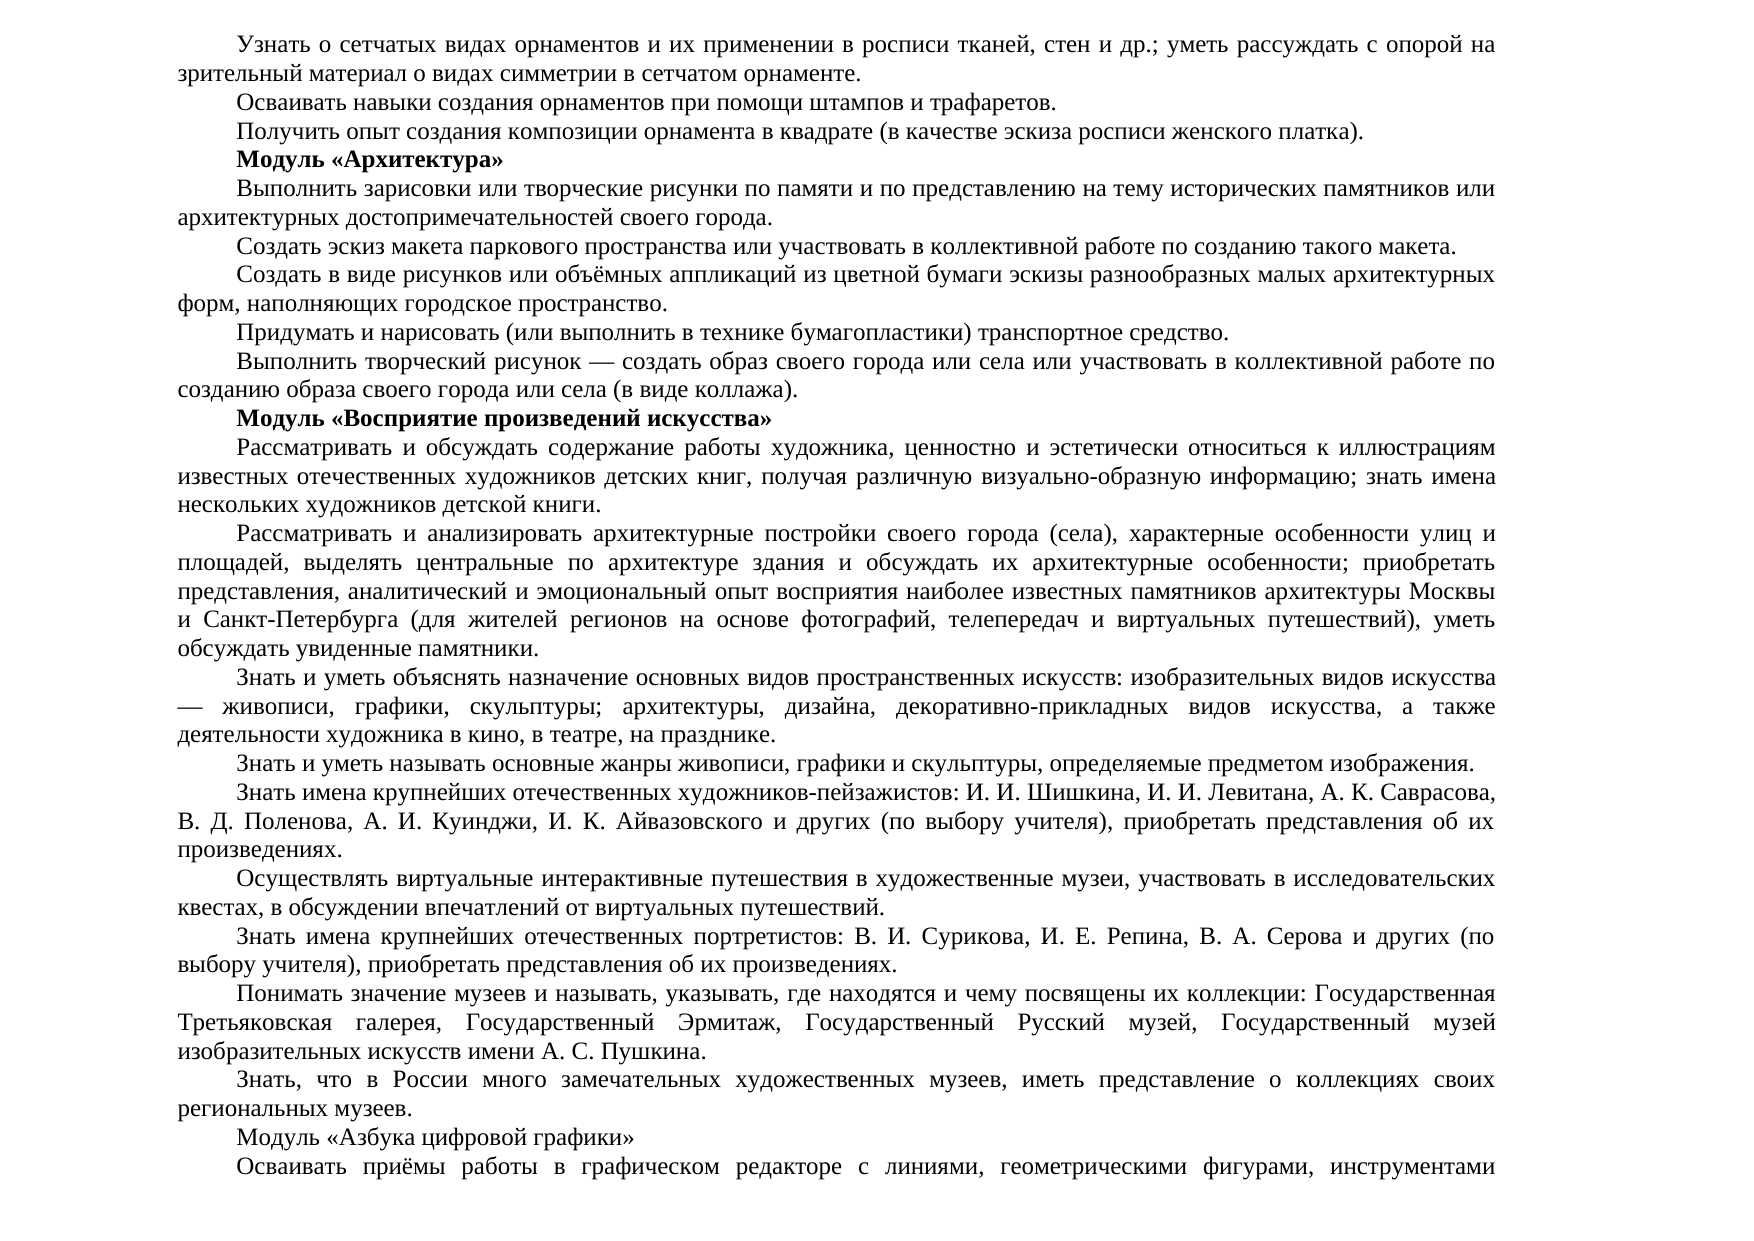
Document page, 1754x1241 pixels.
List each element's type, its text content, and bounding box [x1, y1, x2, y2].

text Создать в виде рисунков или объёмных аппликаций из цветной бумаги эскизы разнообразных малых архитектурных форм, наполняющих городское пространство. [177, 259, 1497, 317]
text Знать и уметь объяснять назначение основных видов пространственных искусств: изобразительных видов искусства — живописи, графики, скульптуры; архитектуры, дизайна, декоративно-прикладных видов искусства, а также деятельности художника в кино, в театре, на празднике. [177, 662, 1497, 748]
text Модуль «Восприятие произведений искусства» [177, 403, 1497, 432]
text Рассматривать и анализировать архитектурные постройки своего города (села), характерные особенности улиц и площадей, выделять центральные по архитектуре здания и обсуждать их архитектурные особенности; приобретать представления, аналитический и эмоциональный опыт восприятия наиболее известных памятников архитектуры Москвы и Санкт-Петербурга (для жителей регионов на основе фотографий, телепередач и виртуальных путешествий), уметь обсуждать увиденные памятники. [177, 518, 1497, 662]
text Выполнить зарисовки или творческие рисунки по памяти и по представлению на тему исторических памятников или архитектурных достопримечательностей своего города. [177, 173, 1497, 231]
text Рассматривать и обсуждать содержание работы художника, ценностно и эстетически относиться к иллюстрациям известных отечественных художников детских книг, получая различную визуально-образную информацию; знать имена нескольких художников детской книги. [177, 432, 1497, 518]
text Осваивать навыки создания орнаментов при помощи штампов и трафаретов. [177, 87, 1497, 116]
text Понимать значение музеев и называть, указывать, где находятся и чему посвящены их коллекции: Государственная Третьяковская галерея, Государственный Эрмитаж, Государственный Русский музей, Государственный музей изобразительных искусств имени А. С. Пушкина. [177, 978, 1497, 1064]
text Знать имена крупнейших отечественных художников-пейзажистов: И. И. Шишкина, И. И. Левитана, А. К. Саврасова, В. Д. Поленова, А. И. Куинджи, И. К. Айвазовского и других (по выбору учителя), приобретать представления об их произведениях. [177, 777, 1497, 863]
text Создать эскиз макета паркового пространства или участвовать в коллективной работе по созданию такого макета. [177, 231, 1497, 259]
text Знать имена крупнейших отечественных портретистов: В. И. Сурикова, И. Е. Репина, В. А. Серова и других (по выбору учителя), приобретать представления об их произведениях. [177, 921, 1497, 978]
text Придумать и нарисовать (или выполнить в технике бумагопластики) транспортное средство. [177, 317, 1497, 346]
text Знать, что в России много замечательных художественных музеев, иметь представление о коллекциях своих региональных музеев. [177, 1064, 1497, 1122]
text Узнать о сетчатых видах орнаментов и их применении в росписи тканей, стен и др.; уметь рассуждать с опорой на зрительный материал о видах симметрии в сетчатом орнаменте. [177, 29, 1497, 87]
text Получить опыт создания композиции орнамента в квадрате (в качестве эскиза росписи женского платка). [177, 116, 1497, 144]
text Модуль «Архитектура» [177, 144, 1497, 173]
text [177, 1151, 1497, 1179]
text Модуль «Азбука цифровой графики» [177, 1122, 1497, 1151]
text Выполнить творческий рисунок — создать образ своего города или села или участвовать в коллективной работе по созданию образа своего города или села (в виде коллажа). [177, 346, 1497, 403]
text Осуществлять виртуальные интерактивные путешествия в художественные музеи, участвовать в исследовательских квестах, в обсуждении впечатлений от виртуальных путешествий. [177, 863, 1497, 921]
text Знать и уметь называть основные жанры живописи, графики и скульптуры, определяемые предметом изображения. [177, 748, 1497, 777]
